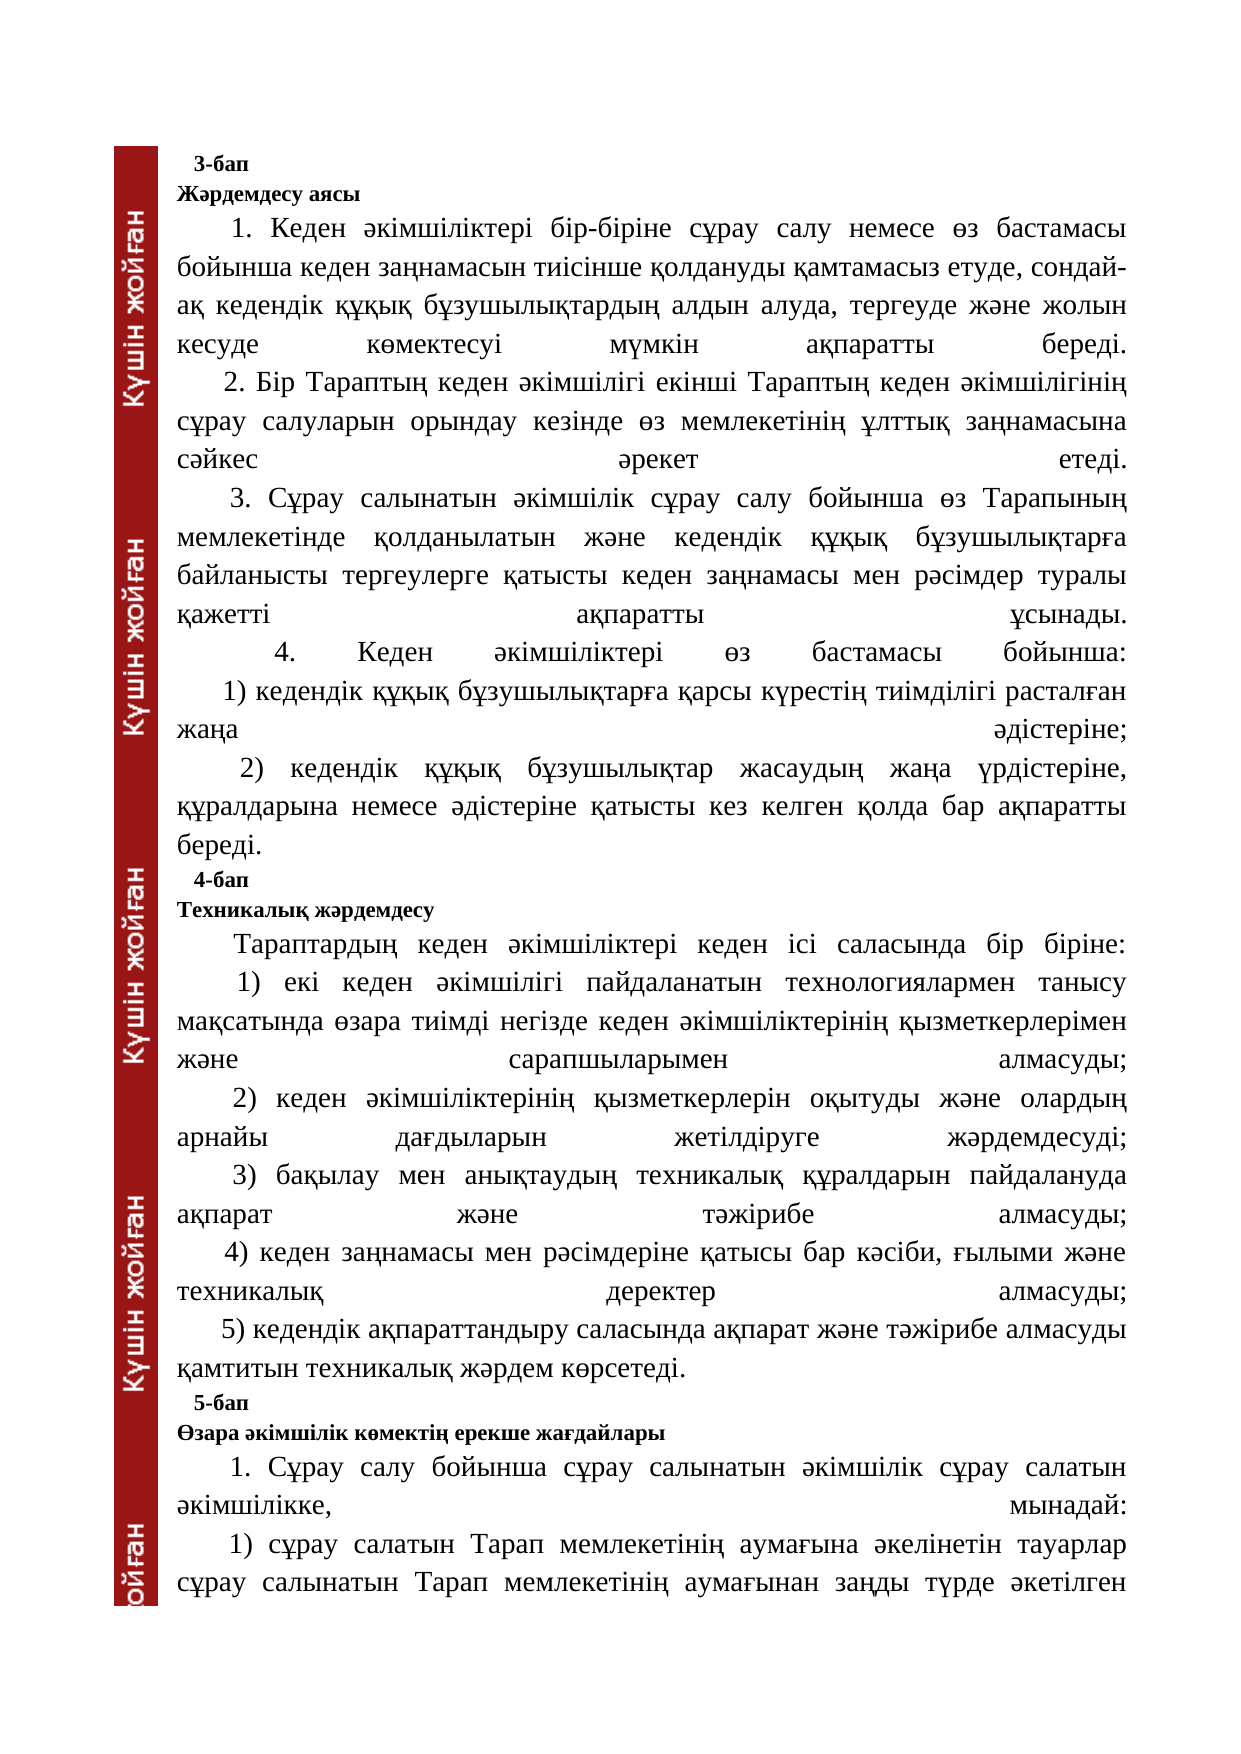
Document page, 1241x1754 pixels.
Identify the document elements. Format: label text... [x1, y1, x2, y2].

picture [114, 1383, 158, 1388]
text Тараптардың кеден әкімшіліктері кеден ісі саласында бір біріне: 1) екі кеден әкімшілігі пайдаланатын технологиялармен танысу мақсатында өзара тиімді негізде кеден әкімшіліктерінің қызметкерлерімен және сарапшыларымен алмасуды; 2) кеден әкімшіліктерінің қызметкерлерін оқытуды және олардың арнайы дағдыларын жетілдіруге жәрдемдесуді; 3) бақылау мен анықтаудың техникалық құралдарын пайдалануда ақпарат және тәжірибе алмасуды; 4) кеден заңнамасы мен рәсімдеріне қатысы бар кәсіби, ғылыми және техникалық деректер алмасуды; 5) кедендік ақпараттандыру саласында ақпарат және тәжірибе алмасуды қамтитын техникалық жәрдем көрсетеді. [112, 926, 1128, 1383]
picture [114, 146, 158, 150]
picture [114, 1445, 158, 1449]
text 3-бап Жәрдемдесу аясы [112, 150, 1128, 207]
text 1. Кеден әкімшіліктері бір-біріне сұрау салу немесе өз бастамасы бойынша кеден заңнамасын тиісінше қолдануды қамтамасыз етуде, сондай-ақ кедендік құқық бұзушылықтардың алдын алуда, тергеуде және жолын кесуде көмектесуі мүмкін ақпаратты береді. 2. Бір Тараптың кеден әкімшілігі екінші Тараптың кеден әкімшілігінің сұрау салуларын орындау кезінде өз мемлекетінің ұлттық заңнамасына сәйкес әрекет етеді. 3. Сұрау салынатын әкімшілік сұрау салу бойынша өз Тарапының мемлекетінде қолданылатын және кедендік құқық бұзушылықтарға байланысты тергеулерге қатысты кеден заңнамасы мен рәсімдер туралы қажетті ақпаратты ұсынады. 4. Кеден әкімшіліктері өз бастамасы бойынша: 1) кедендік құқық бұзушылықтарға қарсы күрестің тиімділігі расталған жаңа әдістеріне; 2) кедендік құқық бұзушылықтар жасаудың жаңа үрдістеріне, құралдарына немесе әдістеріне қатысты кез келген қолда бар ақпаратты береді. [112, 210, 1128, 861]
picture [114, 922, 158, 926]
text 5-бап Өзара әкімшілік көмектің ерекше жағдайлары [112, 1388, 1128, 1445]
text 4-бап Техникалық жәрдемдесу [112, 866, 1128, 922]
picture [114, 1598, 158, 1606]
picture [114, 861, 158, 866]
